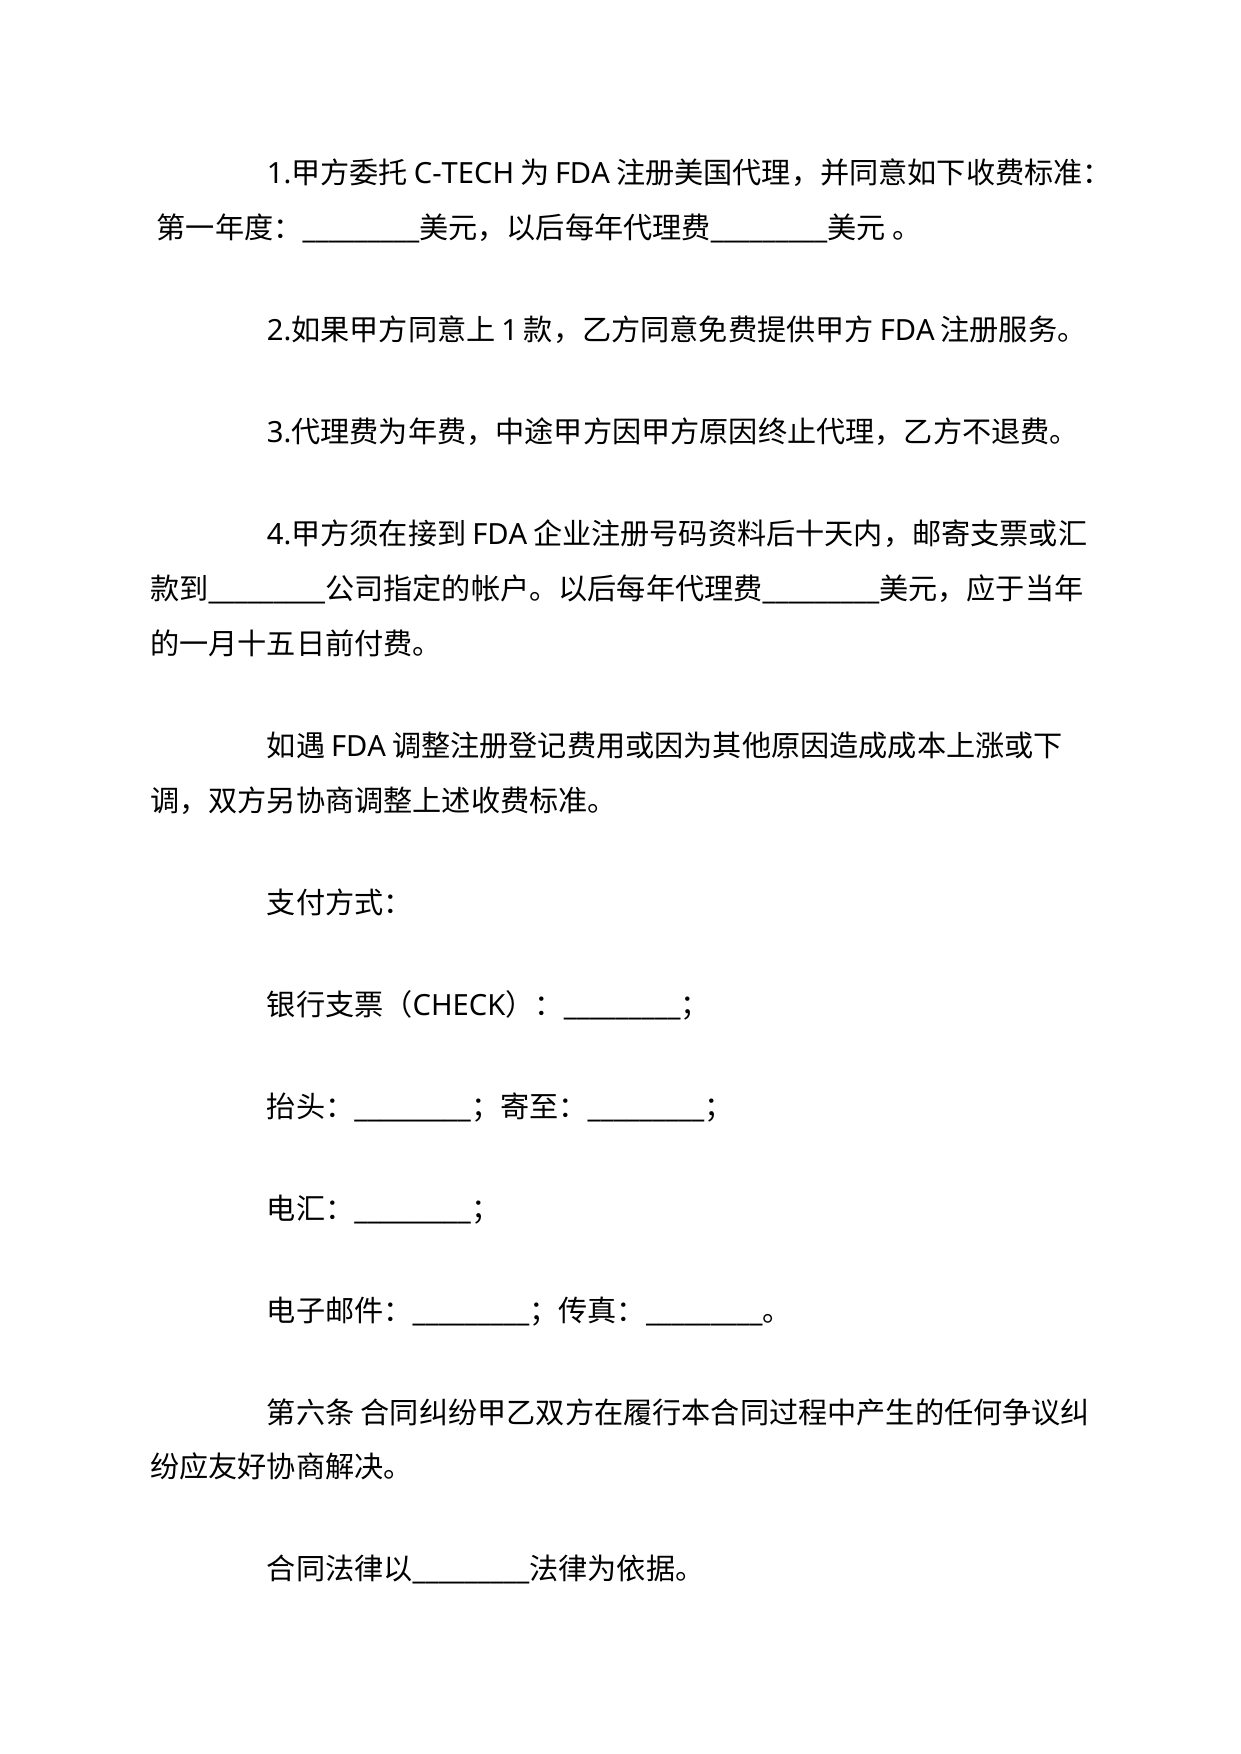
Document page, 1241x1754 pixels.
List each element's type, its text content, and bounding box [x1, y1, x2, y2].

text 4.甲方须在接到FDA企业注册号码资料后十天内，邮寄支票或汇款到_________公司指定的帐户。以后每年代理费_________美元，应于当年的一月十五日前付费。 [150, 511, 1090, 663]
text 银行支票（CHECK）：_________； [150, 981, 1090, 1024]
text 第六条 合同纠纷甲乙双方在履行本合同过程中产生的任何争议纠纷应友好协商解决。 [150, 1389, 1090, 1486]
text 电汇：_________； [150, 1185, 1090, 1228]
text 合同法律以_________法律为依据。 [150, 1546, 1090, 1588]
text 2.如果甲方同意上1款，乙方同意免费提供甲方FDA注册服务。 [150, 307, 1090, 349]
text 抬头：_________；寄至：_________； [150, 1083, 1090, 1126]
text 电子邮件：_________；传真：_________。 [150, 1287, 1090, 1329]
text 3.代理费为年费，中途甲方因甲方原因终止代理，乙方不退费。 [150, 409, 1090, 451]
text 支付方式： [150, 879, 1090, 922]
text 如遇FDA调整注册登记费用或因为其他原因造成成本上涨或下调，双方另协商调整上述收费标准。 [150, 723, 1090, 820]
text 1.甲方委托C-TECH为FDA注册美国代理，并同意如下收费标准： 第一年度：_________美元，以后每年代理费_________美元 。 [150, 150, 1090, 247]
